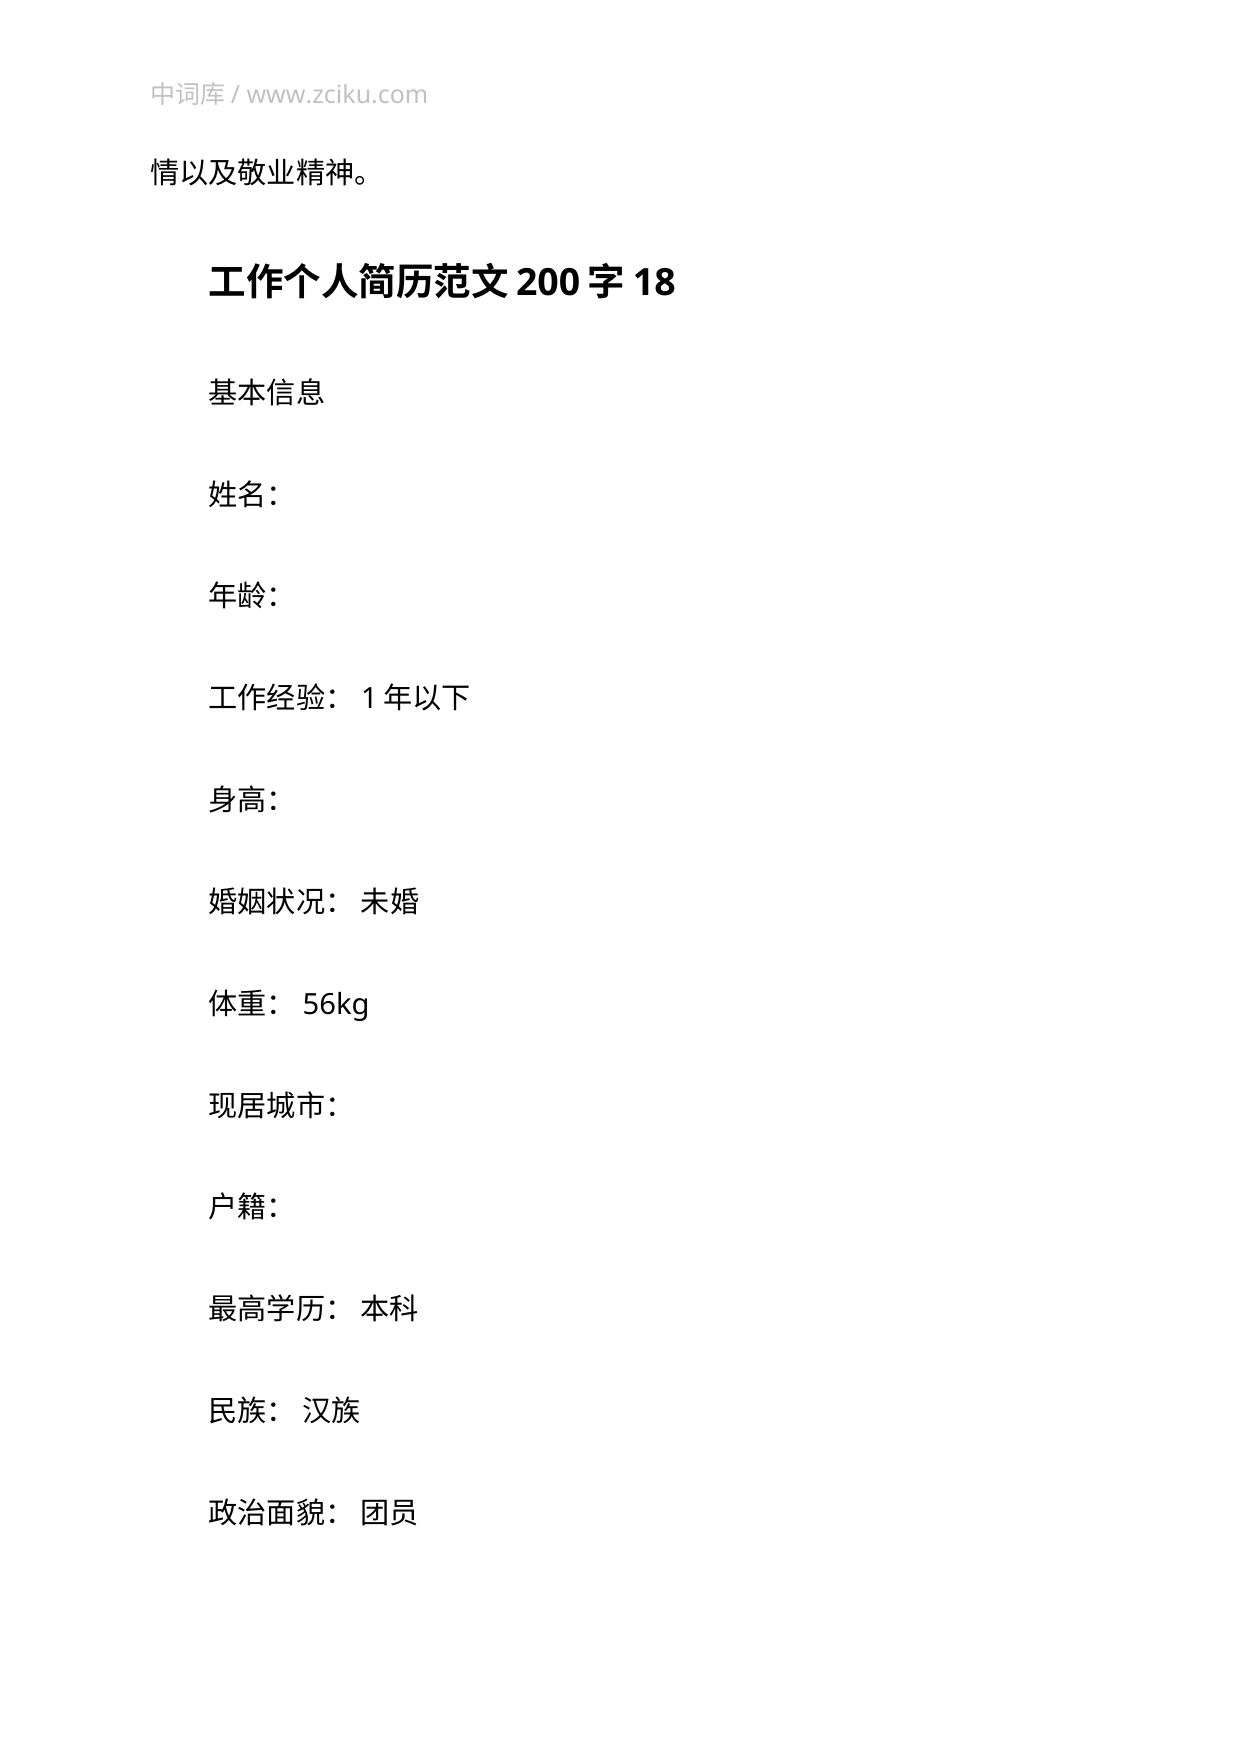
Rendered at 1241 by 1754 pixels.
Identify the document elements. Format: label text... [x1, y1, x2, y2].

text 身高： [150, 777, 1090, 819]
text 最高学历： 本科 [150, 1286, 1090, 1328]
text 婚姻状况： 未婚 [150, 878, 1090, 921]
text 政治面貌： 团员 [150, 1489, 1090, 1532]
text 体重： 56kg [150, 980, 1090, 1023]
text 民族： 汉族 [150, 1387, 1090, 1430]
text 工作经验： 1年以下 [150, 675, 1090, 717]
text 年龄： [150, 573, 1090, 615]
text 户籍： [150, 1184, 1090, 1226]
text 姓名： [150, 471, 1090, 513]
text 工作个人简历范文200字18 [150, 252, 1090, 306]
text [150, 150, 1090, 192]
text 基本信息 [150, 369, 1090, 412]
text 现居城市： [150, 1082, 1090, 1124]
